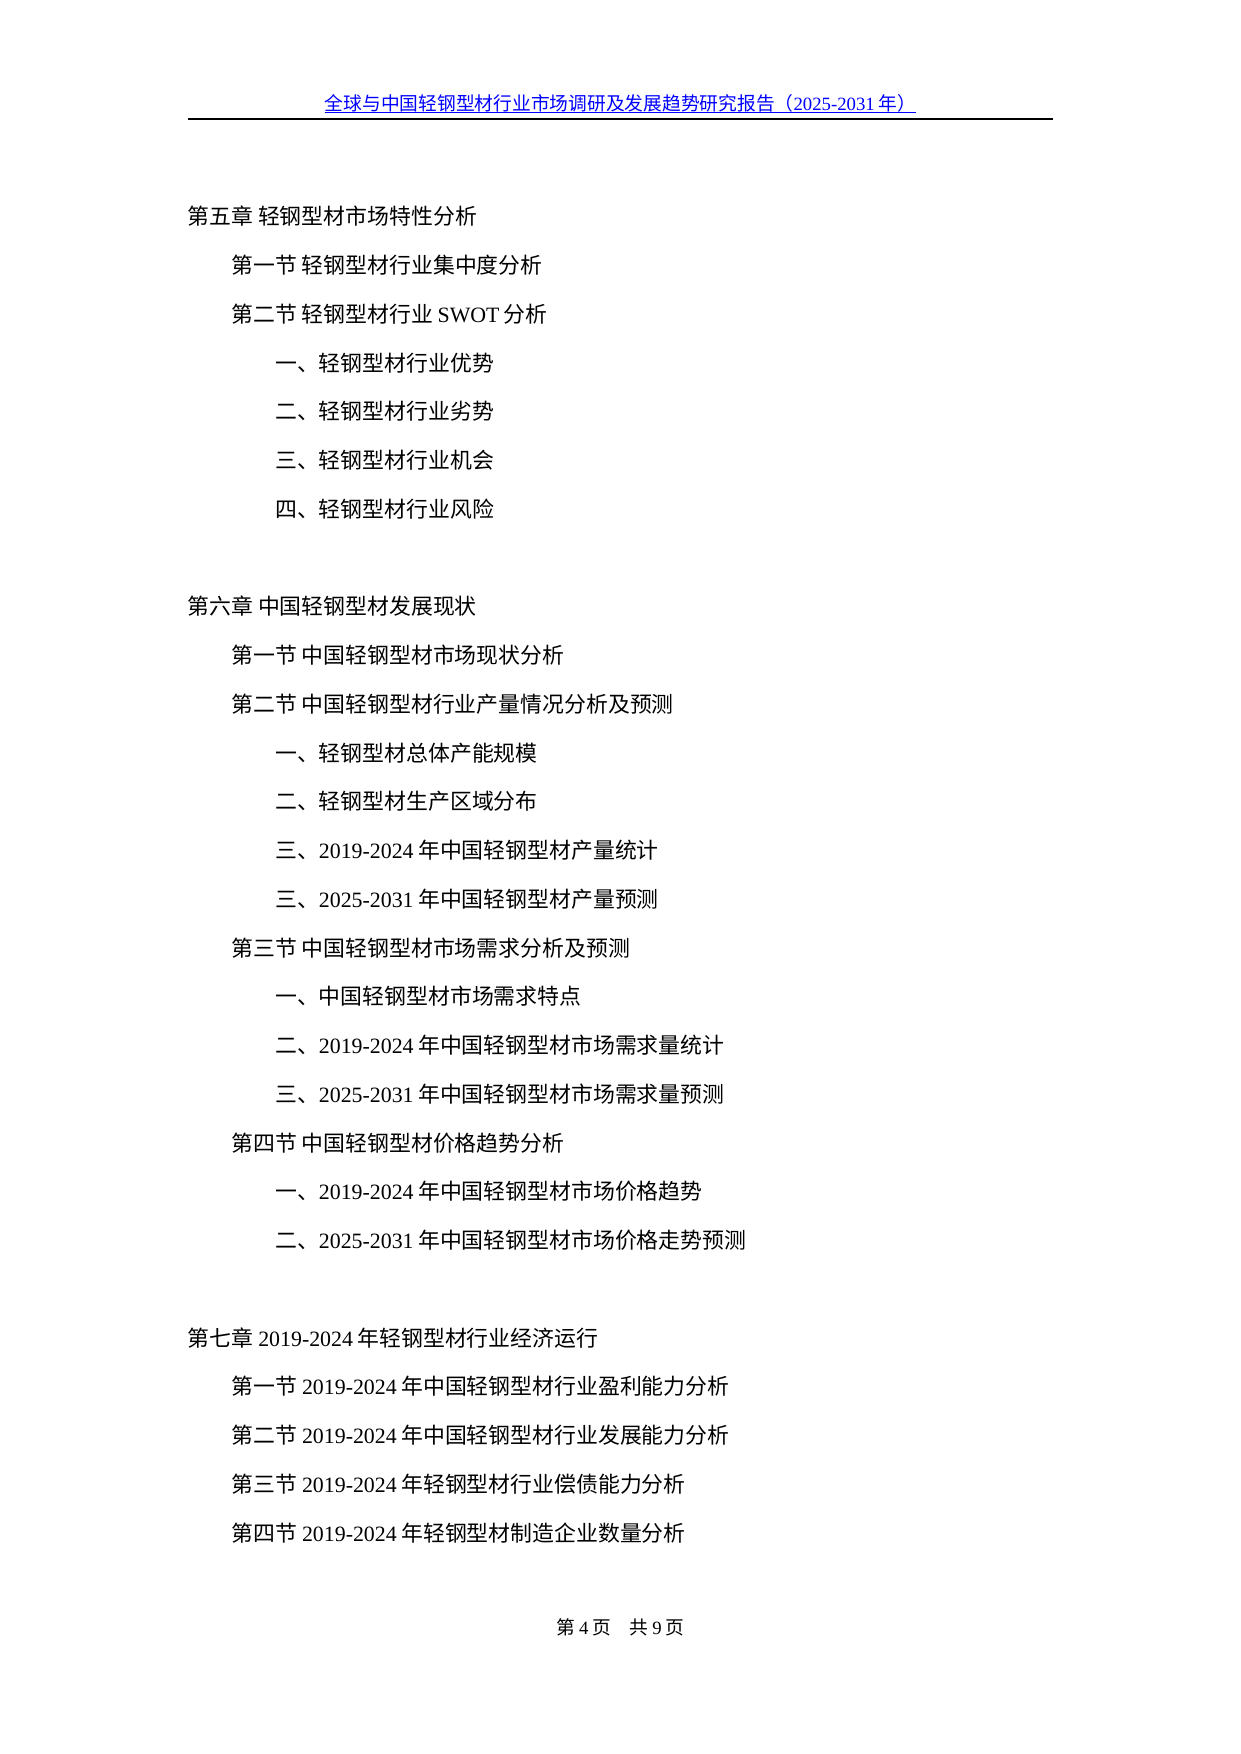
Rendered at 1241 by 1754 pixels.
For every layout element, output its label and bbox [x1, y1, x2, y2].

text [187, 150, 1053, 1548]
